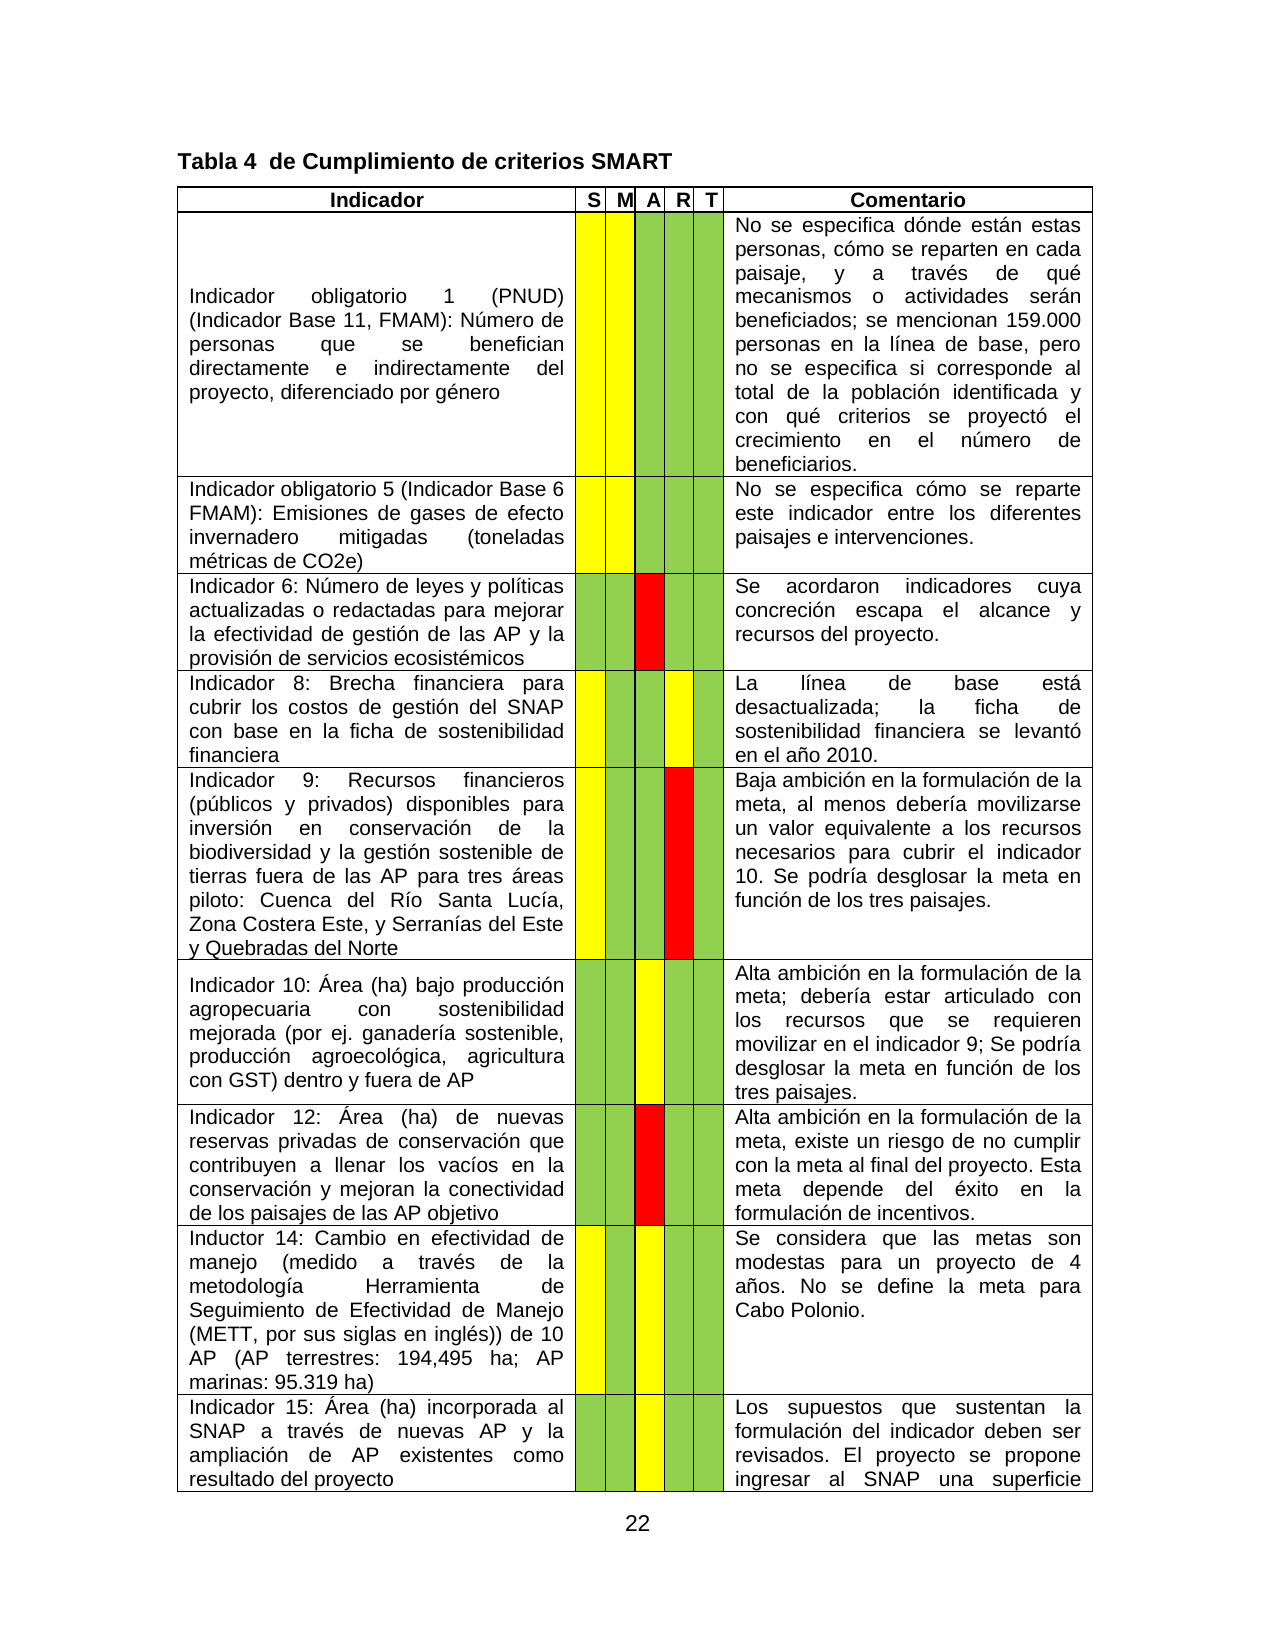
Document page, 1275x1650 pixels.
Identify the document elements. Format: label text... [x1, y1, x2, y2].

table_cell Indicador obligatorio 1 (PNUD) (Indicador Base 11, FMAM): Número de personas que se benefician directamente e indirectamente del proyecto, diferenciado por género [178, 213, 575, 476]
table_cell [576, 671, 605, 767]
table_cell [606, 574, 634, 670]
table_cell Se considera que las metas son modestas para un proyecto de 4 años. No se define la meta para Cabo Polonio. [724, 1226, 1092, 1394]
table_cell [694, 1395, 723, 1491]
table_cell [636, 1226, 664, 1394]
table_header R [665, 188, 693, 211]
table_header M [606, 188, 634, 211]
table_cell [606, 1395, 634, 1491]
table_cell La línea de base está desactualizada; la ficha de sostenibilidad financiera se levantó en el año 2010. [724, 671, 1092, 767]
table_cell [576, 213, 605, 476]
table_header Comentario [724, 188, 1092, 211]
table_cell [606, 768, 634, 959]
table_cell Indicador 8: Brecha financiera para cubrir los costos de gestión del SNAP con base en la ficha de sostenibilidad financiera [178, 671, 575, 767]
table_cell [665, 671, 693, 767]
table_cell [606, 477, 634, 573]
table_cell Indicador 6: Número de leyes y políticas actualizadas o redactadas para mejorar la efectividad de gestión de las AP y la provisión de servicios ecosistémicos [178, 574, 575, 670]
text Tabla 4 de Cumplimiento de criterios SMART [177, 148, 1098, 174]
table_cell Alta ambición en la formulación de la meta; debería estar articulado con los recursos que se requieren movilizar en el indicador 9; Se podría desglosar la meta en función de los tres paisajes. [724, 960, 1092, 1104]
table_cell [665, 574, 693, 670]
table_cell [694, 768, 723, 959]
table_cell [694, 574, 723, 670]
table_cell [606, 671, 634, 767]
table_cell Baja ambición en la formulación de la meta, al menos debería movilizarse un valor equivalente a los recursos necesarios para cubrir el indicador 10. Se podría desglosar la meta en función de los tres paisajes. [724, 768, 1092, 959]
table_cell [606, 1226, 634, 1394]
table_cell [606, 213, 634, 476]
table_cell [694, 1105, 723, 1225]
table_cell [636, 574, 664, 670]
table_cell [576, 574, 605, 670]
table_cell Se acordaron indicadores cuya concreción escapa el alcance y recursos del proyecto. [724, 574, 1092, 670]
table_cell [636, 1105, 664, 1225]
table_cell [636, 1395, 664, 1491]
table_cell [665, 768, 693, 959]
table_header T [694, 188, 723, 211]
table_header S [576, 188, 605, 211]
table_cell [665, 1105, 693, 1225]
table_cell [636, 960, 664, 1104]
table_cell [665, 1226, 693, 1394]
table_cell Indicador 12: Área (ha) de nuevas reservas privadas de conservación que contribuyen a llenar los vacíos en la conservación y mejoran la conectividad de los paisajes de las AP objetivo [178, 1105, 575, 1225]
table_cell [665, 213, 693, 476]
table_cell [694, 1226, 723, 1394]
table_cell Indicador 10: Área (ha) bajo producción agropecuaria con sostenibilidad mejorada (por ej. ganadería sostenible, producción agroecológica, agricultura con GST) dentro y fuera de AP [178, 960, 575, 1104]
table_header Indicador [178, 188, 575, 211]
table_cell No se especifica cómo se reparte este indicador entre los diferentes paisajes e intervenciones. [724, 477, 1092, 573]
table_cell [694, 213, 723, 476]
table_cell Inductor 14: Cambio en efectividad de manejo (medido a través de la metodología Herramienta de Seguimiento de Efectividad de Manejo (METT, por sus siglas en inglés)) de 10 AP (AP terrestres: 194,495 ha; AP marinas: 95.319 ha) [178, 1226, 575, 1394]
table_cell [665, 477, 693, 573]
table_cell Alta ambición en la formulación de la meta, existe un riesgo de no cumplir con la meta al final del proyecto. Esta meta depende del éxito en la formulación de incentivos. [724, 1105, 1092, 1225]
table_cell [665, 1395, 693, 1491]
table_cell [576, 1395, 605, 1491]
table_cell [576, 768, 605, 959]
table_cell Indicador 9: Recursos financieros (públicos y privados) disponibles para inversión en conservación de la biodiversidad y la gestión sostenible de tierras fuera de las AP para tres áreas piloto: Cuenca del Río Santa Lucía, Zona Costera Este, y Serranías del Este y Quebradas del Norte [178, 768, 575, 959]
table_cell [606, 960, 634, 1104]
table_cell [724, 1395, 1092, 1491]
table_cell [636, 671, 664, 767]
table_cell [694, 960, 723, 1104]
table_cell [636, 477, 664, 573]
table_cell [636, 213, 664, 476]
table_cell Indicador obligatorio 5 (Indicador Base 6 FMAM): Emisiones de gases de efecto invernadero mitigadas (toneladas métricas de CO2e) [178, 477, 575, 573]
table_cell [694, 477, 723, 573]
table_header A [636, 188, 664, 211]
table_cell [576, 1105, 605, 1225]
table_cell [576, 477, 605, 573]
table_cell [694, 671, 723, 767]
table_cell No se especifica dónde están estas personas, cómo se reparten en cada paisaje, y a través de qué mecanismos o actividades serán beneficiados; se mencionan 159.000 personas en la línea de base, pero no se especifica si corresponde al total de la población identificada y con qué criterios se proyectó el crecimiento en el número de beneficiarios. [724, 213, 1092, 476]
table_cell [606, 1105, 634, 1225]
table_cell [576, 960, 605, 1104]
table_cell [178, 1395, 575, 1491]
table_cell [636, 768, 664, 959]
table_cell [576, 1226, 605, 1394]
table_cell [665, 960, 693, 1104]
